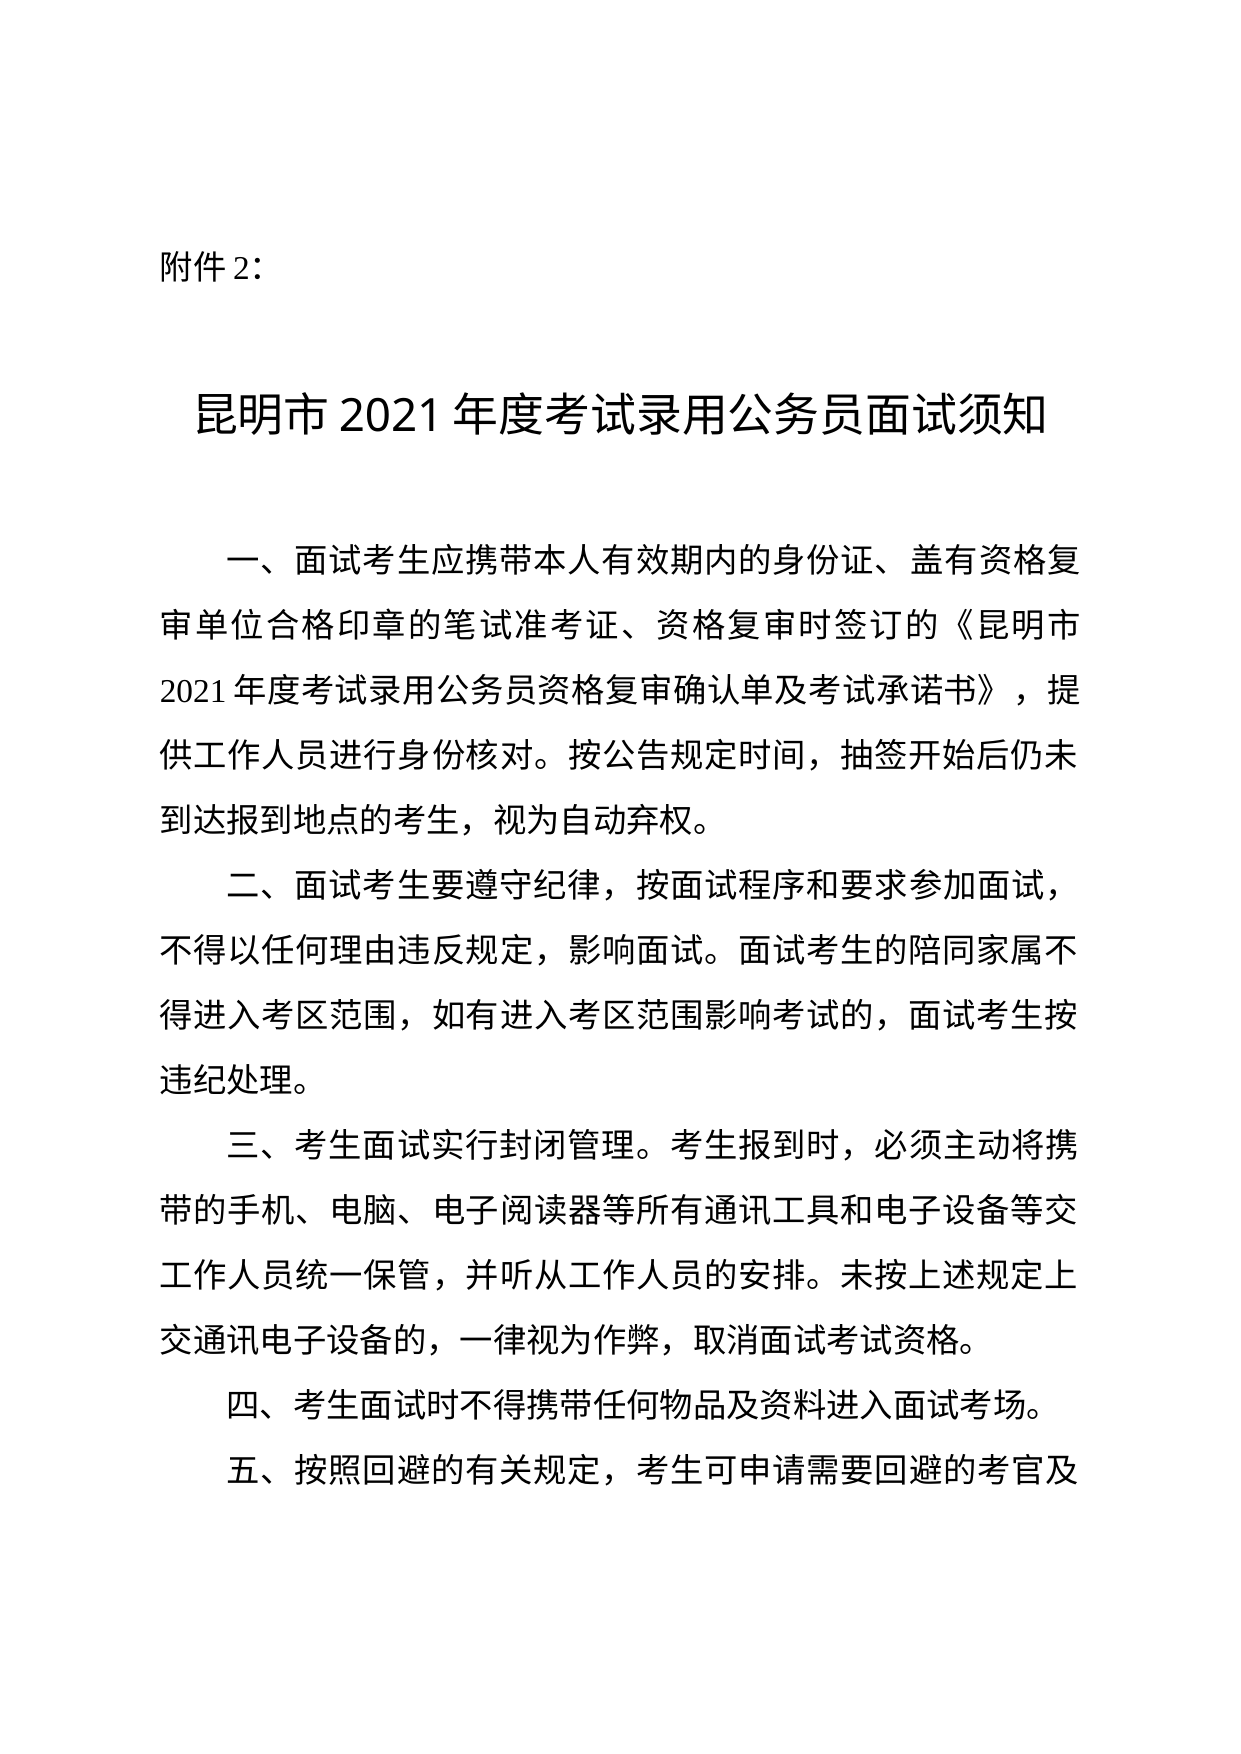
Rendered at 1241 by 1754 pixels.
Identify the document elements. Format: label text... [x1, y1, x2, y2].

text 二、面试考生要遵守纪律，按面试程序和要求参加面试，不得以任何理由违反规定，影响面试。面试考生的陪同家属不得进入考区范围，如有进入考区范围影响考试的，面试考生按违纪处理。 [159, 850, 1081, 1110]
text 昆明市2021年度考试录用公务员面试须知 [159, 363, 1081, 460]
text 四、考生面试时不得携带任何物品及资料进入面试考场。 [159, 1370, 1081, 1435]
text 三、考生面试实行封闭管理。考生报到时，必须主动将携带的手机、电脑、电子阅读器等所有通讯工具和电子设备等交工作人员统一保管，并听从工作人员的安排。未按上述规定上交通讯电子设备的，一律视为作弊，取消面试考试资格。 [159, 1110, 1081, 1370]
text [159, 1435, 1081, 1500]
text 附件2： [159, 233, 1081, 298]
text 一、面试考生应携带本人有效期内的身份证、盖有资格复审单位合格印章的笔试准考证、资格复审时签订的《昆明市2021年度考试录用公务员资格复审确认单及考试承诺书》，提供工作人员进行身份核对。按公告规定时间，抽签开始后仍未到达报到地点的考生，视为自动弃权。 [159, 525, 1081, 850]
